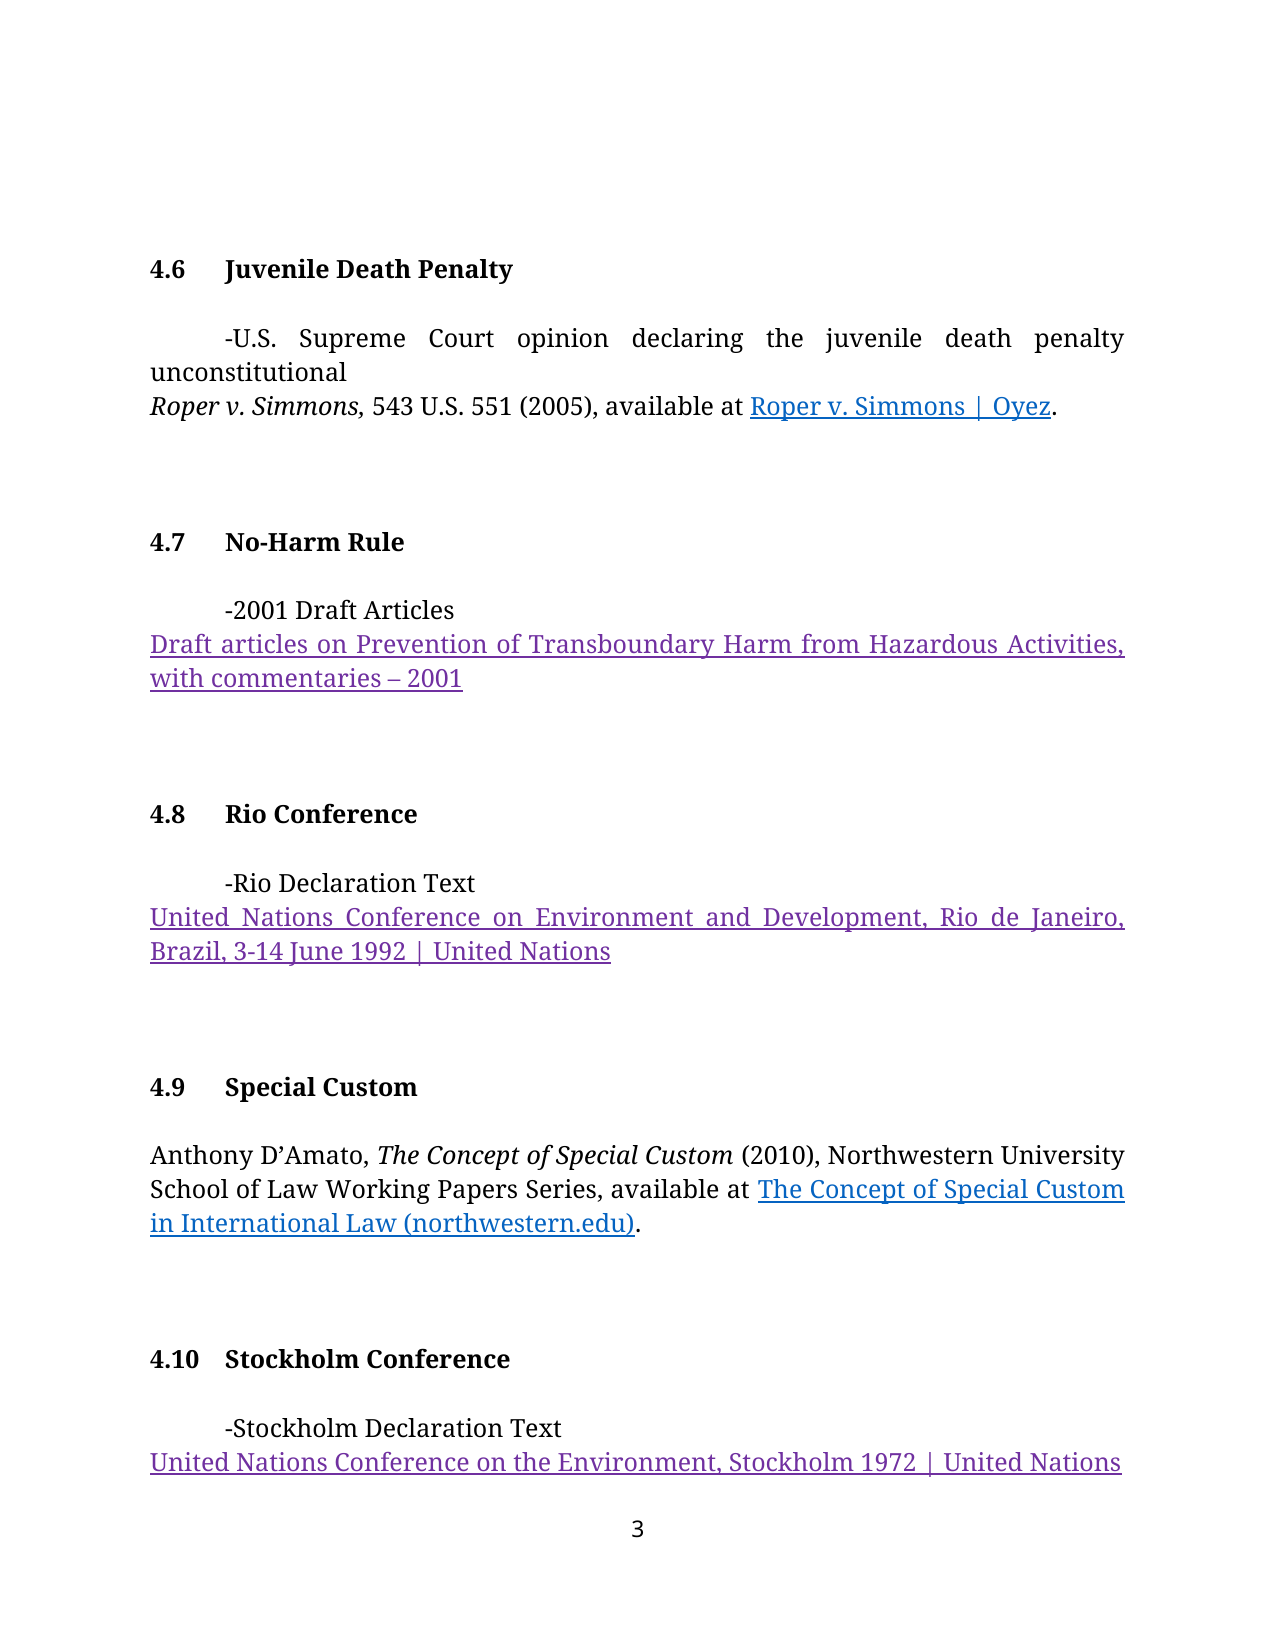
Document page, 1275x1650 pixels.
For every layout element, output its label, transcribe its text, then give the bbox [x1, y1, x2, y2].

text -Rio Declaration Text [150, 865, 1125, 899]
text 4.8 Rio Conference [150, 797, 1125, 831]
text 4.6 Juvenile Death Penalty [150, 252, 1125, 286]
text Draft articles on Prevention of Transboundary Harm from Hazardous Activities, with commentaries – 2001 [150, 627, 1125, 656]
text 4.7 No-Harm Rule [150, 525, 1125, 559]
text -2001 Draft Articles [150, 593, 1125, 627]
text 4.9 Special Custom [150, 1070, 1125, 1104]
text Anthony D’Amato, The Concept of Special Custom (2010), Northwestern University School of Law Working Papers Series, available at The Concept of Special Custom in International Law (northwestern.edu). [150, 1138, 1125, 1240]
text -U.S. Supreme Court opinion declaring the juvenile death penalty unconstitutional [150, 320, 1125, 388]
text -Stockholm Declaration Text [150, 1410, 1125, 1444]
text United Nations Conference on Environment and Development, Rio de Janeiro, Brazil, 3-14 June 1992 | United Nations [150, 899, 1125, 928]
text United Nations Conference on Environment and Development, Rio de Janeiro, Brazil, 3-14 June 1992 | United Nations [150, 930, 1125, 967]
text 4.10 Stockholm Conference [150, 1342, 1125, 1376]
text Draft articles on Prevention of Transboundary Harm from Hazardous Activities, with commentaries – 2001 [150, 658, 1125, 695]
text United Nations Conference on the Environment, Stockholm 1972 | United Nations [150, 1444, 1125, 1478]
text Roper v. Simmons, 543 U.S. 551 (2005), available at Roper v. Simmons | Oyez. [150, 388, 1125, 422]
